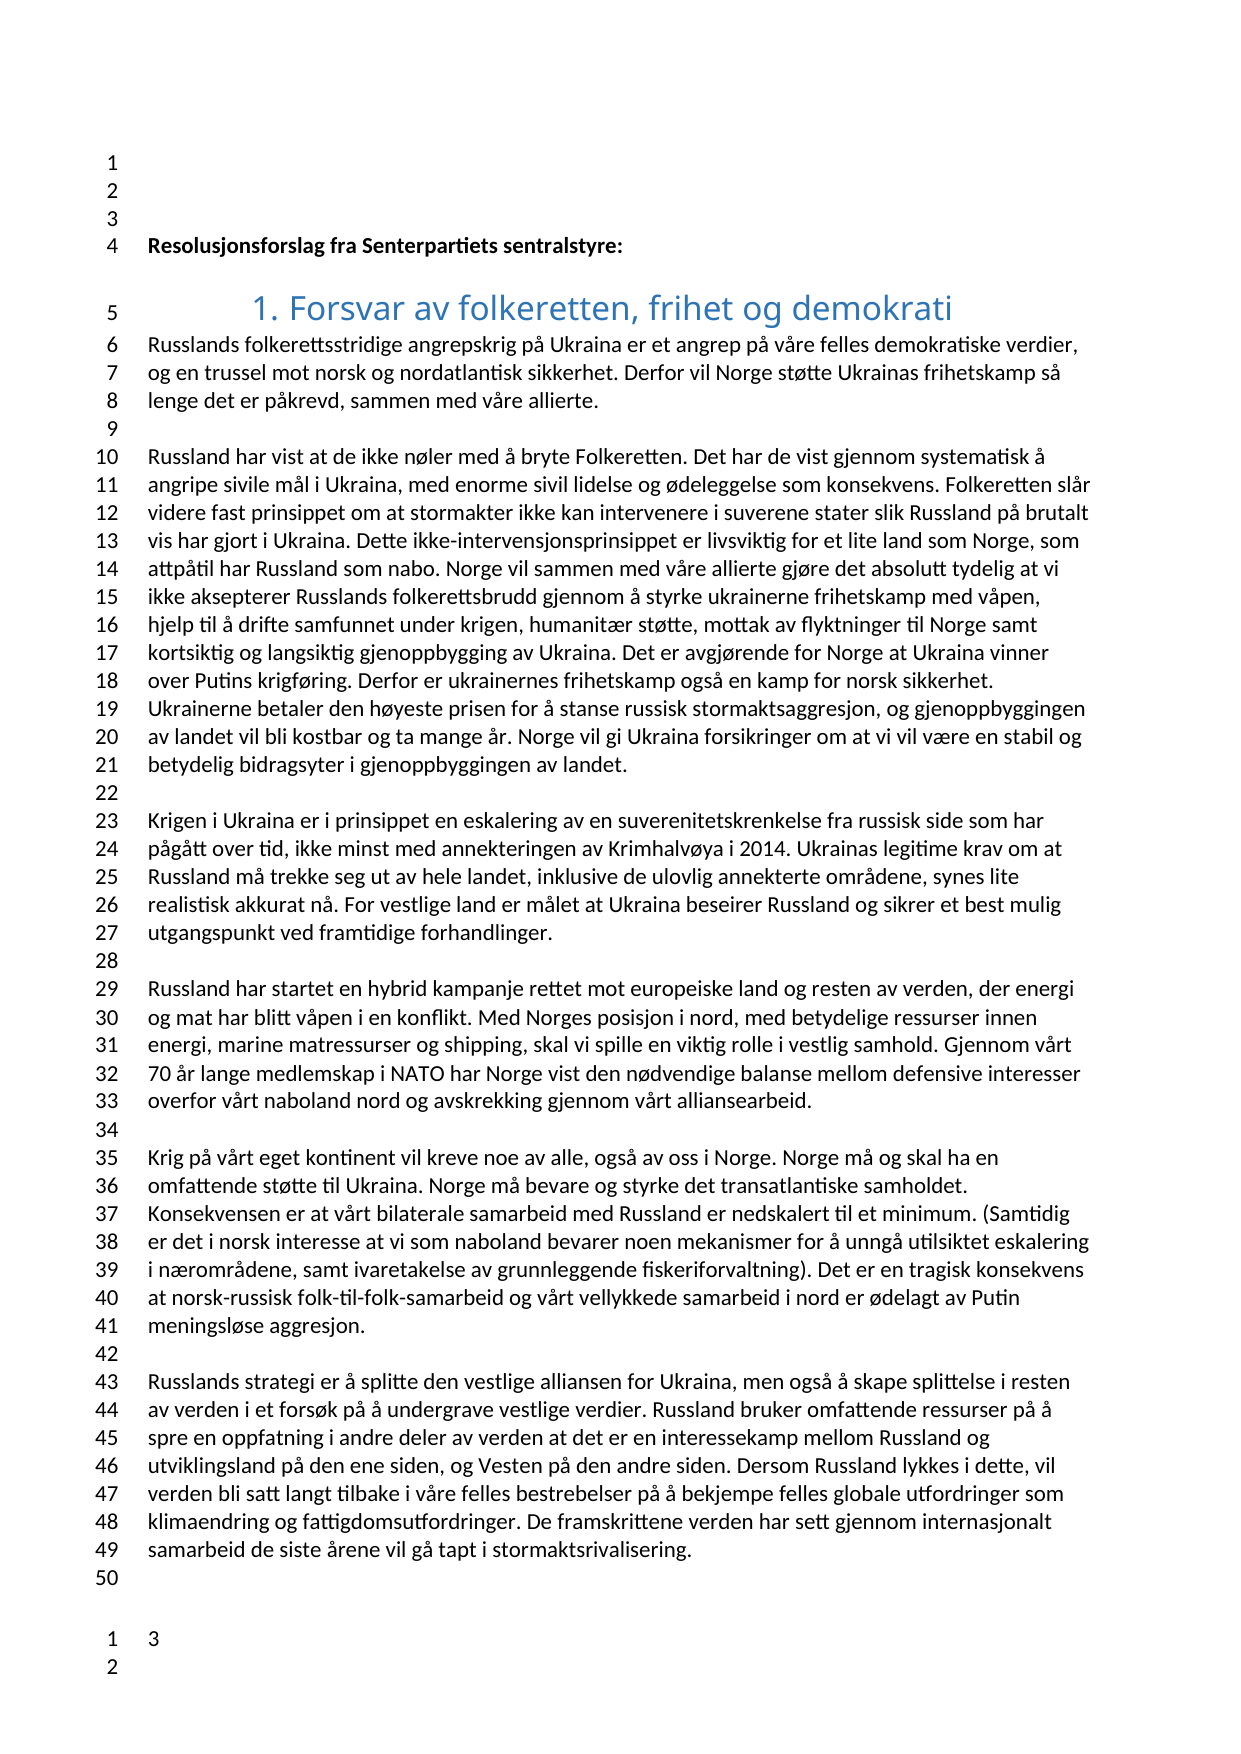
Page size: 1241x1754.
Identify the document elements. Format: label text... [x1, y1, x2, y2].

text Krig på vårt eget kontinent vil kreve noe av alle, også av oss i Norge. Norge må og skal ha en omfattende støtte til Ukraina. Norge må bevare og styrke det transatlantiske samholdet. [148, 1143, 1093, 1199]
text Russland har startet en hybrid kampanje rettet mot europeiske land og resten av verden, der energi og mat har blitt våpen i en konflikt. Med Norges posisjon i nord, med betydelige ressurser innen energi, marine matressurser og shipping, skal vi spille en viktig rolle i vestlig samhold. Gjennom vårt 70 år lange medlemskap i NATO har Norge vist den nødvendige balanse mellom defensive interesser overfor vårt naboland nord og avskrekking gjennom vårt alliansearbeid. [148, 974, 1093, 1115]
text Konsekvensen er at vårt bilaterale samarbeid med Russland er nedskalert til et minimum. (Samtidig er det i norsk interesse at vi som naboland bevarer noen mekanismer for å unngå utilsiktet eskalering i nærområdene, samt ivaretakelse av grunnleggende fiskeriforvaltning). Det er en tragisk konsekvens at norsk-russisk folk-til-folk-samarbeid og vårt vellykkede samarbeid i nord er ødelagt av Putin meningsløse aggresjon. [148, 1199, 1093, 1339]
text Russlands strategi er å splitte den vestlige alliansen for Ukraina, men også å skape splittelse i resten av verden i et forsøk på å undergrave vestlige verdier. Russland bruker omfattende ressurser på å spre en oppfatning i andre deler av verden at det er en interessekamp mellom Russland og utviklingsland på den ene siden, og Vesten på den andre siden. Dersom Russland lykkes i dette, vil verden bli satt langt tilbake i våre felles bestrebelser på å bekjempe felles globale utfordringer som klimaendring og fattigdomsutfordringer. De framskrittene verden har sett gjennom internasjonalt samarbeid de siste årene vil gå tapt i stormaktsrivalisering. [148, 1367, 1093, 1563]
subtitle Forsvar av folkeretten, frihet og demokrati [251, 285, 1093, 330]
text Resolusjonsforslag fra Senterpartiets sentralstyre: [148, 232, 1093, 260]
text Krigen i Ukraina er i prinsippet en eskalering av en suverenitetskrenkelse fra russisk side som har pågått over tid, ikke minst med annekteringen av Krimhalvøya i 2014. Ukrainas legitime krav om at Russland må trekke seg ut av hele landet, inklusive de ulovlig annekterte områdene, synes lite realistisk akkurat nå. For vestlige land er målet at Ukraina beseirer Russland og sikrer et best mulig utgangspunkt ved framtidige forhandlinger. [148, 806, 1093, 947]
text Russland har vist at de ikke nøler med å bryte Folkeretten. Det har de vist gjennom systematisk å angripe sivile mål i Ukraina, med enorme sivil lidelse og ødeleggelse som konsekvens. Folkeretten slår videre fast prinsippet om at stormakter ikke kan intervenere i suverene stater slik Russland på brutalt vis har gjort i Ukraina. Dette ikke-intervensjonsprinsippet er livsviktig for et lite land som Norge, som attpåtil har Russland som nabo. Norge vil sammen med våre allierte gjøre det absolutt tydelig at vi ikke aksepterer Russlands folkerettsbrudd gjennom å styrke ukrainerne frihetskamp med våpen, hjelp til å drifte samfunnet under krigen, humanitær støtte, mottak av flyktninger til Norge samt kortsiktig og langsiktig gjenoppbygging av Ukraina. Det er avgjørende for Norge at Ukraina vinner over Putins krigføring. Derfor er ukrainernes frihetskamp også en kamp for norsk sikkerhet. Ukrainerne betaler den høyeste prisen for å stanse russisk stormaktsaggresjon, og gjenoppbyggingen av landet vil bli kostbar og ta mange år. Norge vil gi Ukraina forsikringer om at vi vil være en stabil og betydelig bidragsyter i gjenoppbyggingen av landet. [148, 442, 1093, 778]
text Russlands folkerettsstridige angrepskrig på Ukraina er et angrep på våre felles demokratiske verdier, og en trussel mot norsk og nordatlantisk sikkerhet. Derfor vil Norge støtte Ukrainas frihetskamp så lenge det er påkrevd, sammen med våre allierte. [148, 330, 1093, 414]
